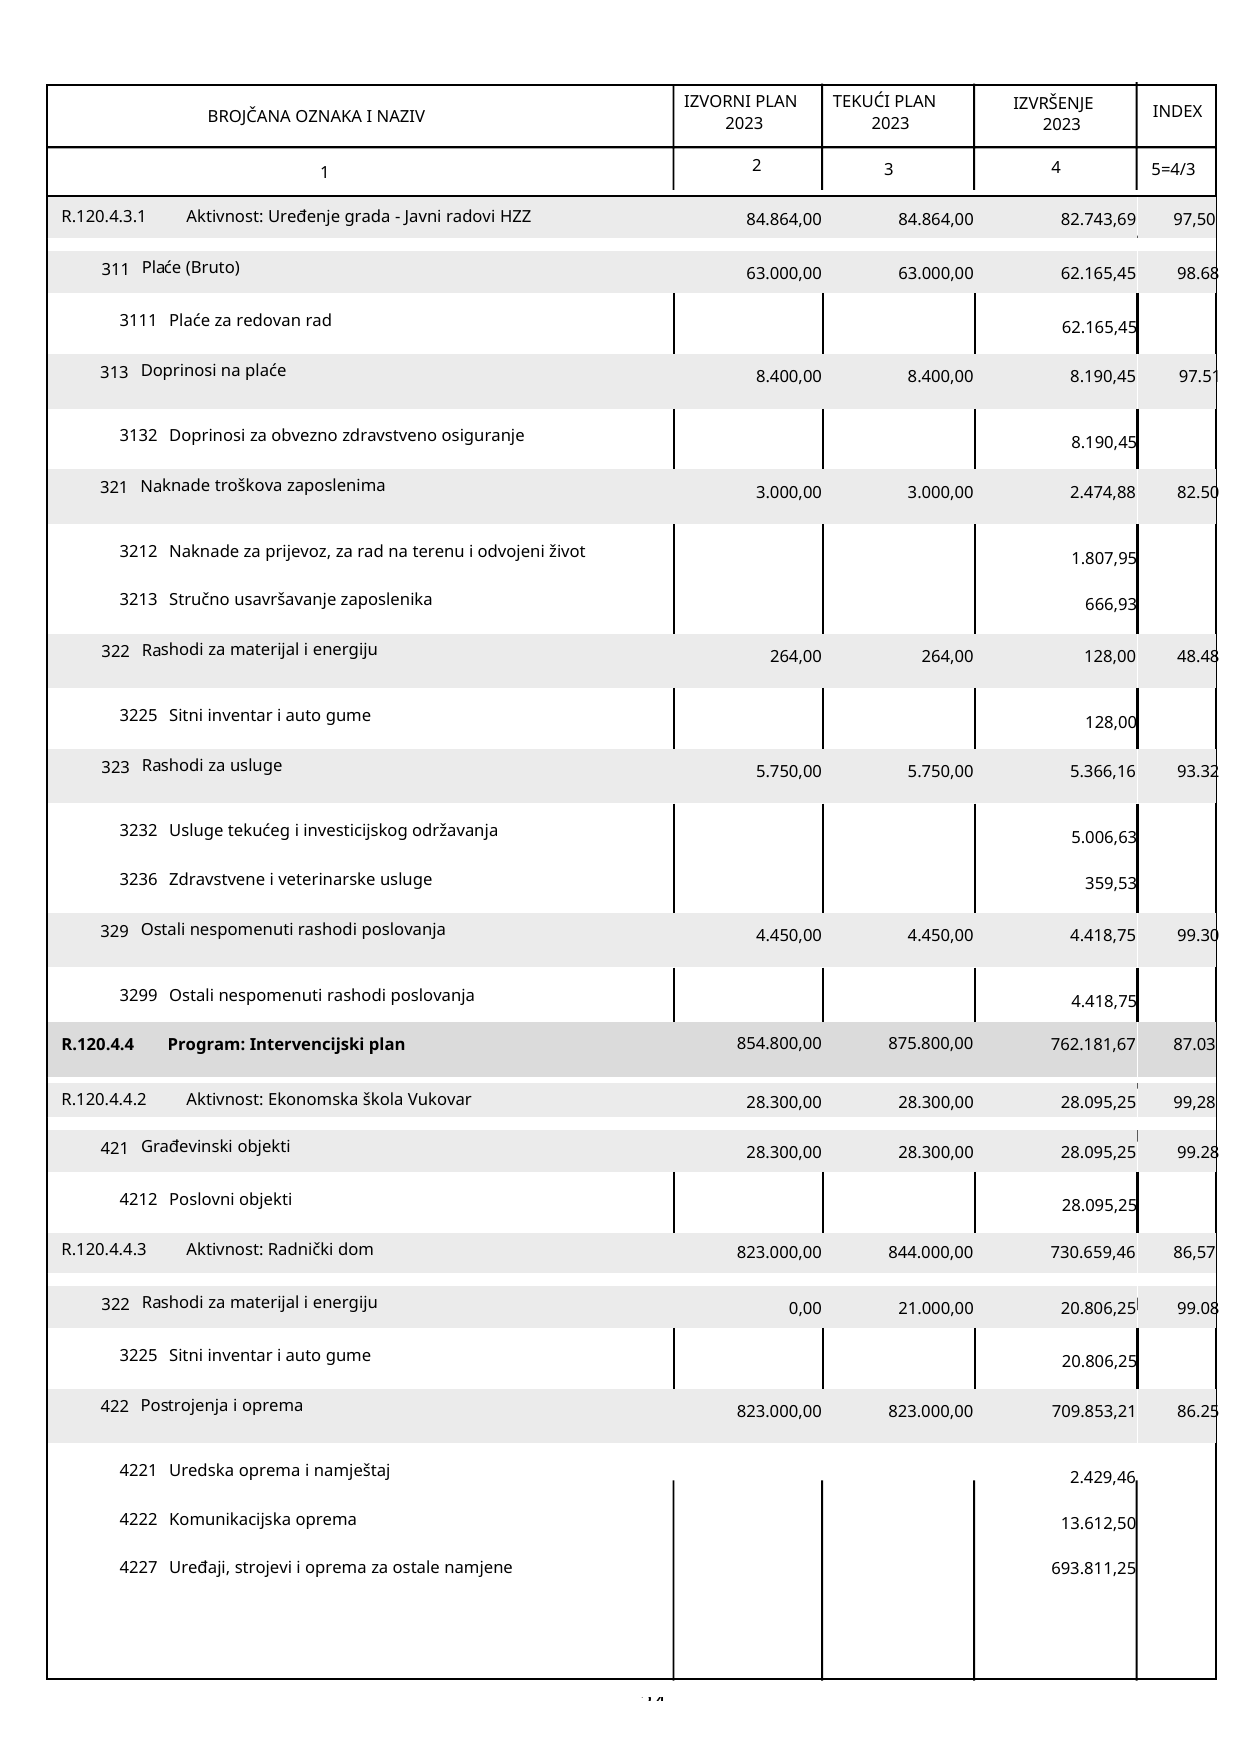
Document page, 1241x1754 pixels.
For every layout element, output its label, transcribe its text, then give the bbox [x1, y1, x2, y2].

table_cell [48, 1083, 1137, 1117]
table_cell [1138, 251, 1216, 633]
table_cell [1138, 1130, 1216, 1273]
text INDEX [1153, 99, 1236, 122]
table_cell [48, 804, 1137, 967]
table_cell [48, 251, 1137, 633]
text 1 [320, 161, 1236, 183]
text TEKUĆI PLAN [833, 90, 945, 113]
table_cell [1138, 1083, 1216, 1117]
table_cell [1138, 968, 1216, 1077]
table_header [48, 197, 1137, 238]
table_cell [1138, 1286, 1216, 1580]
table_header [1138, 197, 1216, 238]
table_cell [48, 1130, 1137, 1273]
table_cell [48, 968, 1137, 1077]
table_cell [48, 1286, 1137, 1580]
text BROJČANA OZNAKA I NAZIV [207, 104, 452, 127]
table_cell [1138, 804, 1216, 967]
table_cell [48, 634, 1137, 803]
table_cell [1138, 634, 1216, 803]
text IZVORNI PLAN [684, 90, 808, 113]
text IZVRŠENJE [1013, 92, 1108, 114]
